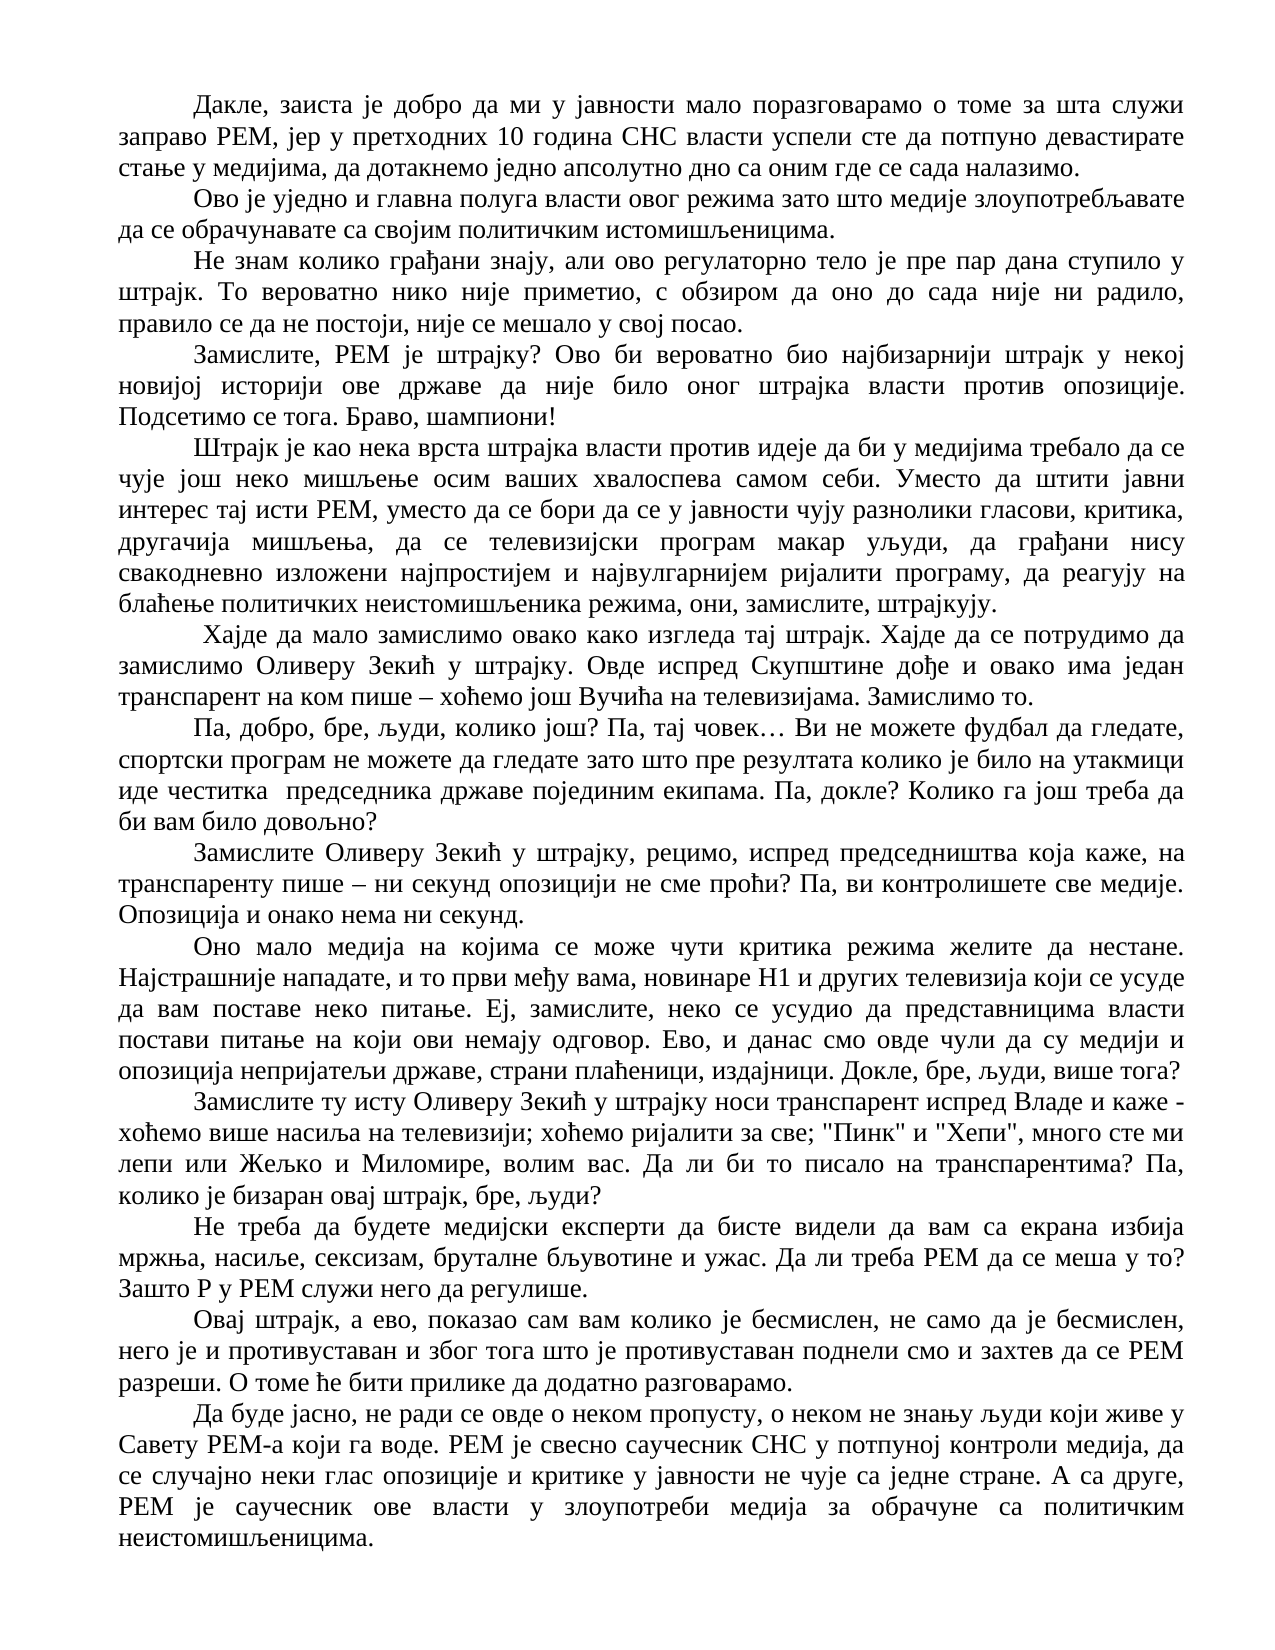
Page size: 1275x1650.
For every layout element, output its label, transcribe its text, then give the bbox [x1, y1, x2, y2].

text Штрајк је као нека врста штрајка власти против идеје да би у медијима требало да се чује још неко мишљење осим ваших хвалоспева самом себи. Уместо да штити јавни интерес тај исти РЕМ, уместо да се бори да се у јавности чују разнолики гласови, критика, другачија мишљења, да се телевизијски програм макар уљуди, да грађани нису свакодневно изложени најпростијем и највулгарнијем ријалити програму, да реагују на блаћење политичких неистомишљеника режима, они, замислите, штрајкују. [118, 431, 1186, 618]
text Хајде да мало замислимо овако како изгледа тај штрајк. Хајде да се потрудимо да замислимо Оливеру Зекић у штрајку. Овде испред Скупштине дође и овако има један транспарент на ком пише – хоћемо још Вучића на телевизијама. Замислимо то. [118, 618, 1186, 712]
text Замислите Оливеру Зекић у штрајку, рецимо, испред председништва која каже, на транспаренту пише – ни секунд опозицији не сме проћи? Па, ви контролишете све медије. Опозиција и онако нема ни секунд. [118, 836, 1186, 929]
text Оно мало медија на којима се може чути критика режима желите да нестане. Најстрашније нападате, и то први међу вама, новинаре Н1 и других телевизија који се усуде да вам поставе неко питање. Еј, замислите, неко се усудио да представницима власти постави питање на који ови немају одговор. Ево, и данас смо овде чули да су медији и опозиција непријатељи државе, страни плаћеници, издајници. Докле, бре, људи, више тога? [118, 929, 1186, 1085]
text Па, добро, бре, људи, колико још? Па, тај човек… Ви не можете фудбал да гледате, спортски програм не можете да гледате зато што пре резултата колико је било на утакмици иде честитка председника државе појединим екипама. Па, докле? Колико га још треба да би вам било довољно? [118, 712, 1186, 836]
text Ово је уједно и главна полуга власти овог режима зато што медије злоупотребљавате да се обрачунавате са својим политичким истомишљеницима. [118, 182, 1186, 244]
text Не треба да будете медијски експерти да бисте видели да вам са екрана избија мржња, насиље, сексизам, бруталне бљувотине и ужас. Да ли треба РЕМ да се меша у то? Зашто Р у РЕМ служи него да регулише. [118, 1210, 1186, 1303]
text Да буде јасно, не ради се овде о неком пропусту, о неком не знању људи који живе у Савету РЕМ-а који га воде. РЕМ је свесно саучесник СНС у потпуној контроли медија, да се случајно неки глас опозиције и критике у јавности не чује са једне стране. А са друге, РЕМ је саучесник ове власти у злоупотреби медија за обрачуне са политичким неистомишљеницима. [118, 1397, 1186, 1552]
text Дакле, заиста је добро да ми у јавности мало поразговарамо о томе за шта служи заправо РЕМ, јер у претходних 10 година СНС власти успели сте да потпуно девастирате стање у медијима, да дотакнемо једно апсолутно дно са оним где се сада налазимо. [118, 89, 1186, 182]
text Замислите ту исту Оливеру Зекић у штрајку носи транспарент испред Владе и каже - хоћемо више насиља на телевизији; хоћемо ријалити за све; "Пинк" и "Хепи", много сте ми лепи или Жељко и Миломире, волим вас. Да ли би то писало на транспарентима? Па, колико је бизаран овај штрајк, бре, људи? [118, 1085, 1186, 1210]
text Овај штрајк, а ево, показао сам вам колико је бесмислен, не само да је бесмислен, него је и противуставан и због тога што је противуставан поднели смо и захтев да се РЕМ разреши. О томе ће бити прилике да додатно разговарамо. [118, 1303, 1186, 1397]
text Замислите, РЕМ је штрајку? Ово би вероватно био најбизарнији штрајк у некој новијој историји ове државе да није било оног штрајка власти против опозиције. Подсетимо се тога. Браво, шампиони! [118, 338, 1186, 431]
text Не знам колико грађани знају, али ово регулаторно тело је пре пар дана ступило у штрајк. То вероватно нико није приметио, с обзиром да оно до сада није ни радило, правило се да не постоји, није се мешало у свој посао. [118, 244, 1186, 338]
